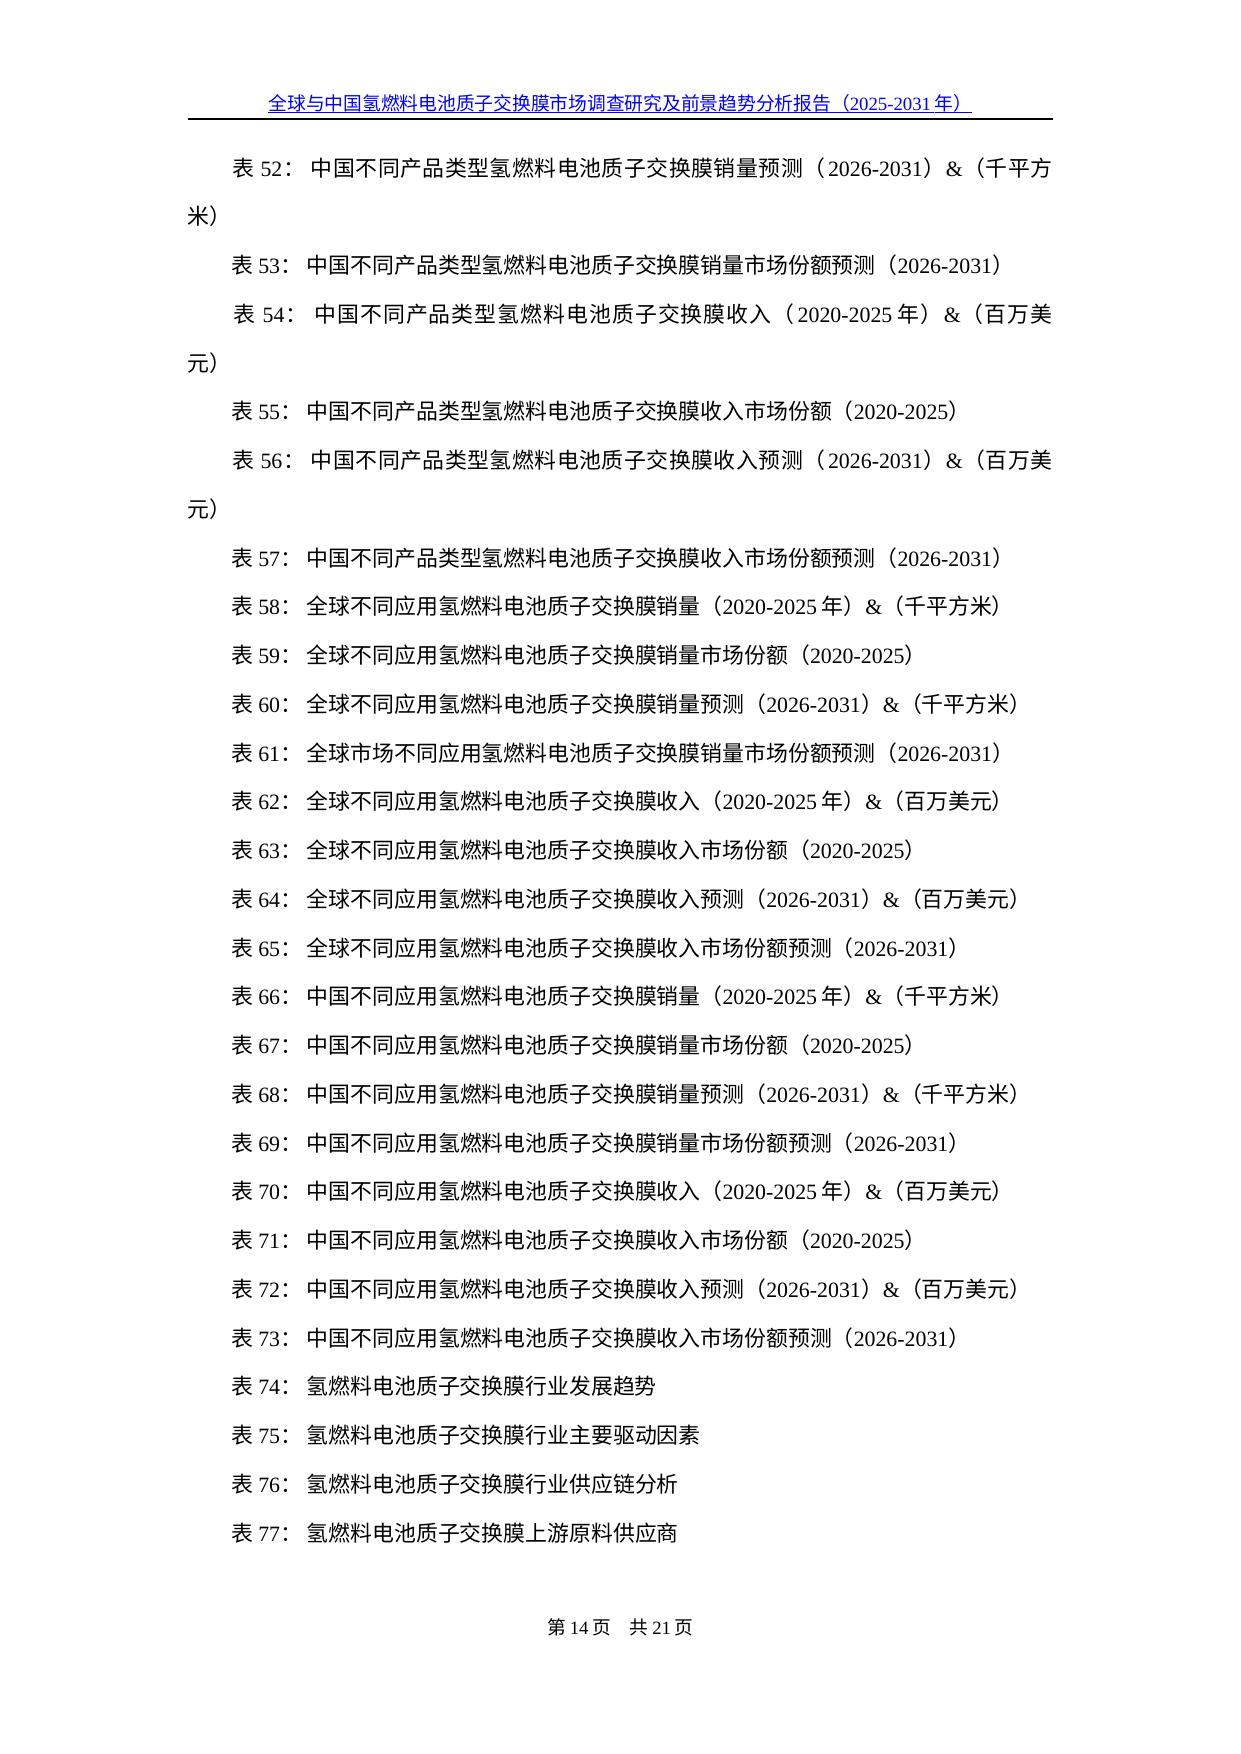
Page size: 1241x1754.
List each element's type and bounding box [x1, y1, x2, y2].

text [187, 150, 1053, 1548]
